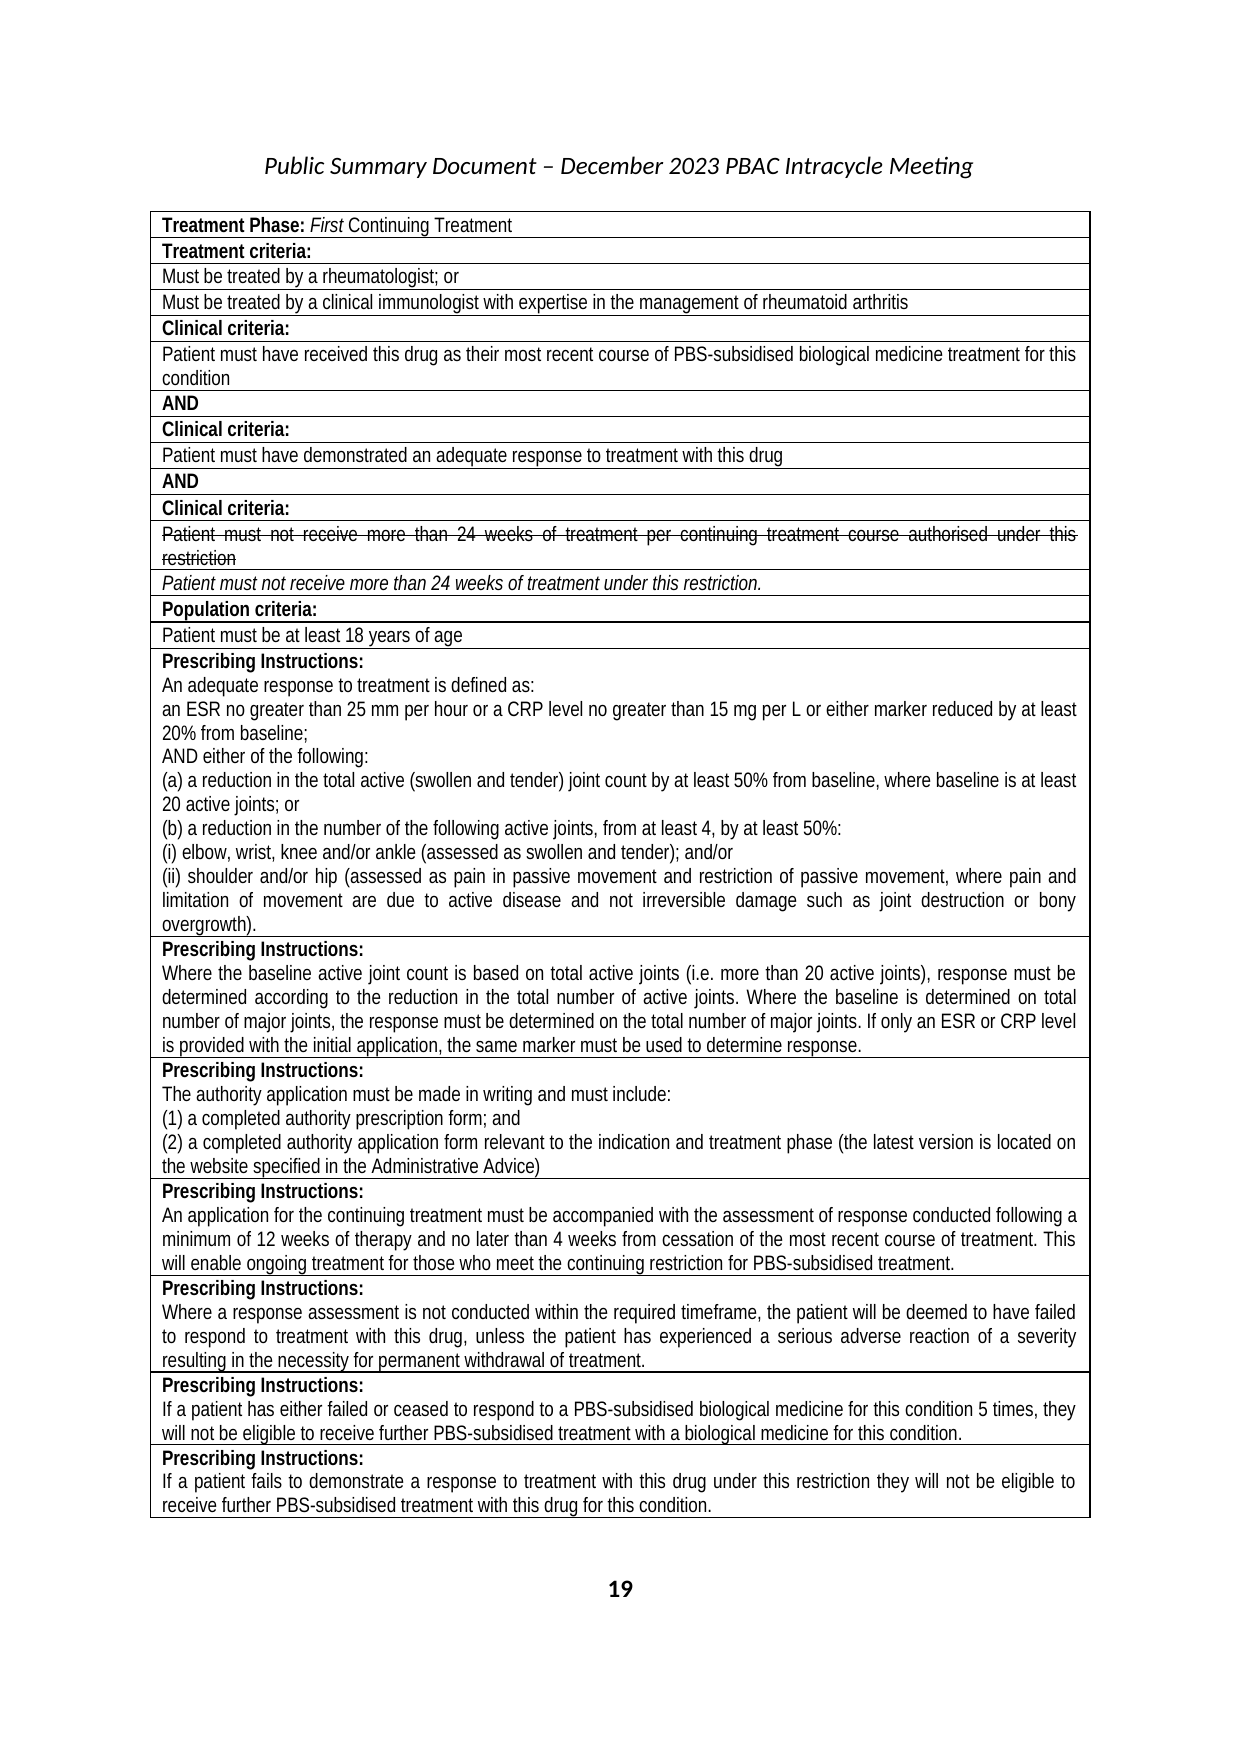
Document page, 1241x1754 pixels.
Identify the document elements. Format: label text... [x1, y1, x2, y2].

table_cell AND [151, 469, 1089, 494]
table_cell Treatment criteria: [151, 238, 1089, 263]
table_cell Must be treated by a rheumatologist; or [151, 264, 1089, 289]
table_cell Patient must have received this drug as their most recent course of PBS-subsidised biological medicine treatment for this condition [151, 342, 1089, 390]
table_cell Patient must not receive more than 24 weeks of treatment under this restriction. [151, 570, 1089, 595]
table_cell Clinical criteria: [151, 495, 1089, 520]
table_cell Prescribing Instructions: Where a response assessment is not conducted within the required timeframe, the patient will be deemed to have failed to respond to treatment with this drug, unless the patient has experienced a serious adverse reaction of a severity resulting in the necessity for permanent withdrawal of treatment. [151, 1276, 1089, 1371]
table_cell Prescribing Instructions: If a patient has either failed or ceased to respond to a PBS-subsidised biological medicine for this condition 5 times, they will not be eligible to receive further PBS-subsidised treatment with a biological medicine for this condition. [151, 1373, 1089, 1444]
table_cell Must be treated by a clinical immunologist with expertise in the management of rheumatoid arthritis [151, 290, 1089, 315]
table_cell Patient must not receive more than 24 weeks of treatment per continuing treatment course authorised under this restriction [151, 521, 1089, 569]
table_cell Population criteria: [151, 596, 1089, 621]
table_cell Treatment Phase: First Continuing Treatment [151, 212, 1089, 237]
table_cell Patient must be at least 18 years of age [151, 623, 1089, 647]
table_cell Prescribing Instructions: An application for the continuing treatment must be accompanied with the assessment of response conducted following a minimum of 12 weeks of therapy and no later than 4 weeks from cessation of the most recent course of treatment. This will enable ongoing treatment for those who meet the continuing restriction for PBS-subsidised treatment. [151, 1179, 1089, 1274]
table_cell Clinical criteria: [151, 417, 1089, 442]
table_cell Prescribing Instructions: The authority application must be made in writing and must include: (1) a completed authority prescription form; and (2) a completed authority application form relevant to the indication and treatment phase (the latest version is located on the website specified in the Administrative Advice) [151, 1058, 1089, 1178]
table_cell AND [151, 391, 1089, 416]
table_cell Patient must have demonstrated an adequate response to treatment with this drug [151, 443, 1089, 468]
table_cell Clinical criteria: [151, 316, 1089, 341]
table_cell Prescribing Instructions: Where the baseline active joint count is based on total active joints (i.e. more than 20 active joints), response must be determined according to the reduction in the total number of active joints. Where the baseline is determined on total number of major joints, the response must be determined on the total number of major joints. If only an ESR or CRP level is provided with the initial application, the same marker must be used to determine response. [151, 937, 1089, 1057]
table_cell Prescribing Instructions: An adequate response to treatment is defined as: an ESR no greater than 25 mm per hour or a CRP level no greater than 15 mg per L or either marker reduced by at least 20% from baseline; AND either of the following: (a) a reduction in the total active (swollen and tender) joint count by at least 50% from baseline, where baseline is at least 20 active joints; or (b) a reduction in the number of the following active joints, from at least 4, by at least 50%: (i) elbow, wrist, knee and/or ankle (assessed as swollen and tender); and/or (ii) shoulder and/or hip (assessed as pain in passive movement and restriction of passive movement, where pain and limitation of movement are due to active disease and not irreversible damage such as joint destruction or bony overgrowth). [151, 649, 1089, 936]
table_cell Prescribing Instructions: If a patient fails to demonstrate a response to treatment with this drug under this restriction they will not be eligible to receive further PBS-subsidised treatment with this drug for this condition. [151, 1445, 1089, 1517]
